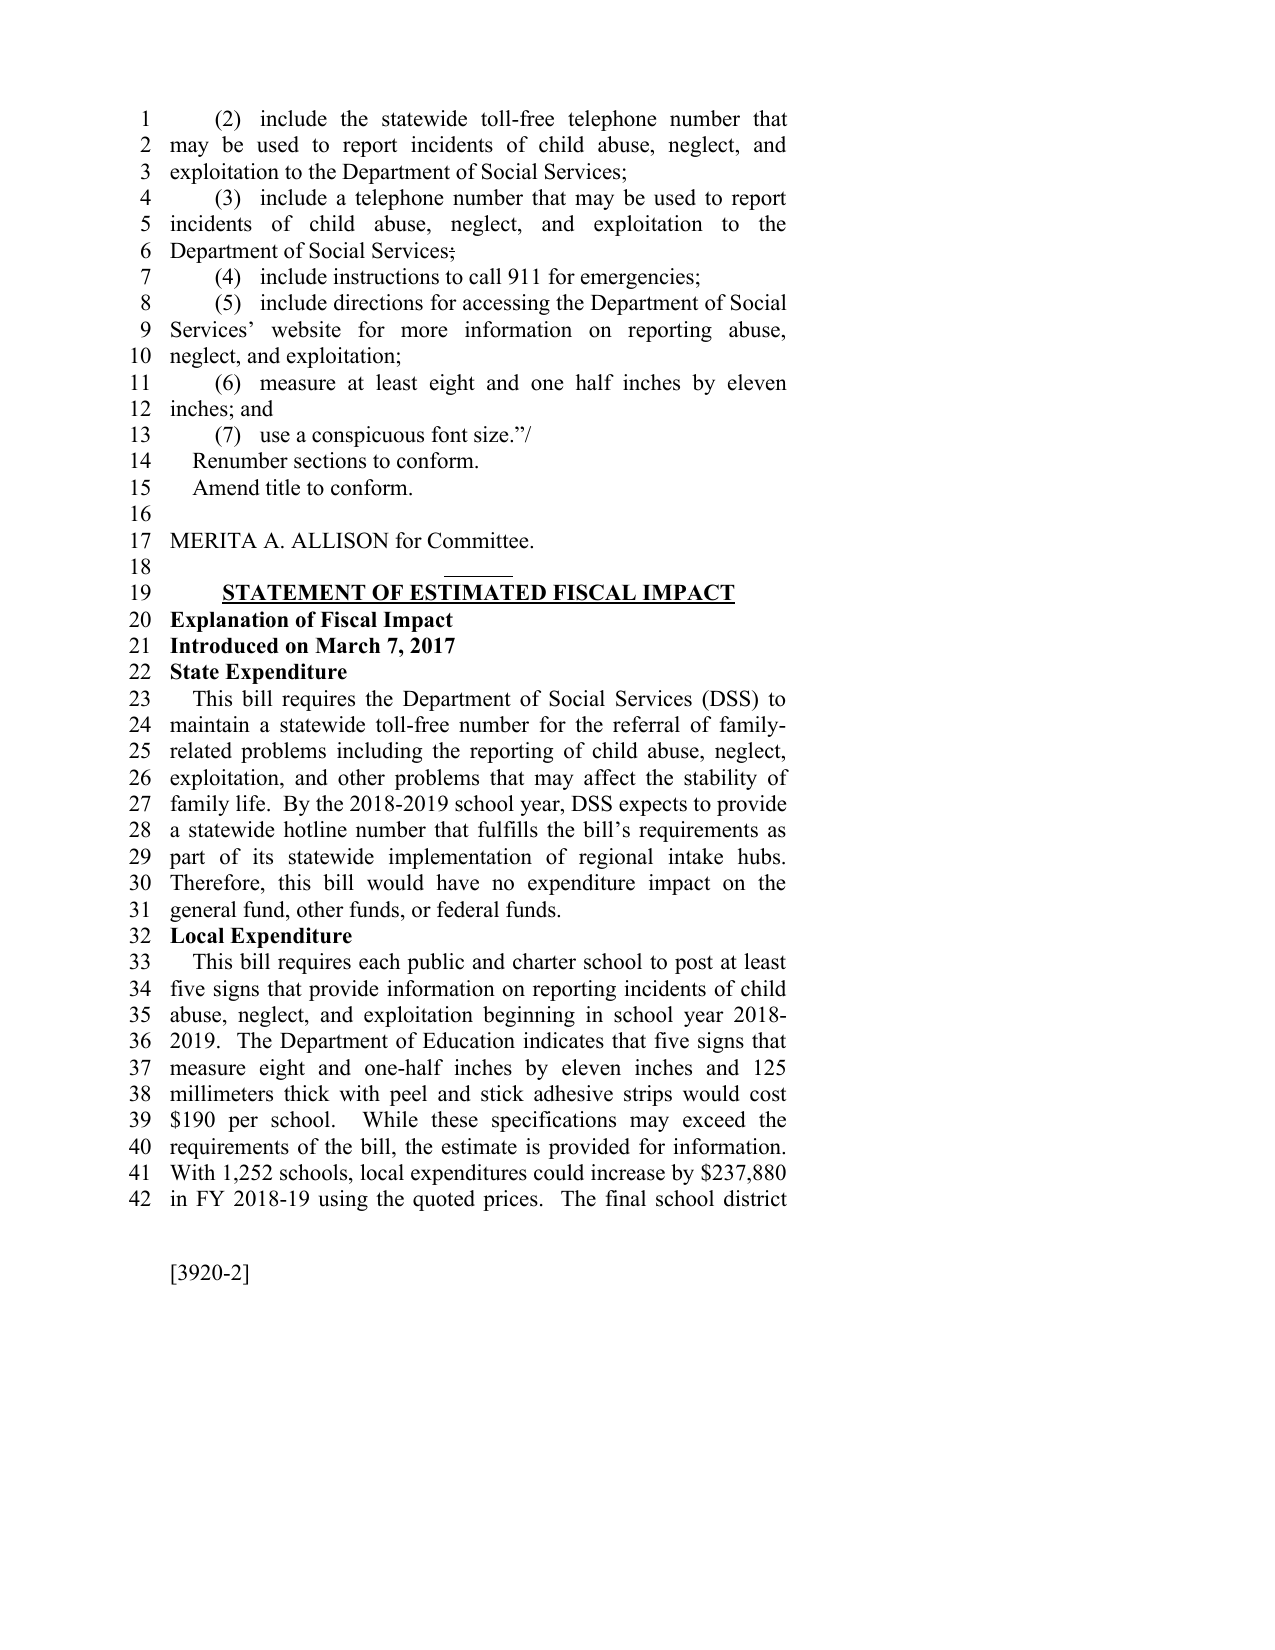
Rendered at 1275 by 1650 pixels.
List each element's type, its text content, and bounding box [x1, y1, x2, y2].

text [169, 948, 787, 1212]
text Explanation of Fiscal Impact [169, 606, 787, 632]
text MERITA A. ALLISON for Committee. [169, 527, 787, 553]
text State Expenditure [169, 658, 787, 685]
text Renumber sections to conform. [169, 448, 787, 474]
text This bill requires the Department of Social Services (DSS) to maintain a statewide toll-free number for the referral of family-related problems including the reporting of child abuse, neglect, exploitation, and other problems that may affect the stability of family life. By the 2018-2019 school year, DSS expects to provide a statewide hotline number that fulfills the bill’s requirements as part of its statewide implementation of regional intake hubs. Therefore, this bill would have no expenditure impact on the general fund, other funds, or federal funds. [169, 685, 787, 922]
text (4) include instructions to call 911 for emergencies; [169, 263, 787, 289]
text (7) use a conspicuous font size.”/ [169, 421, 787, 448]
text Introduced on March 7, 2017 [169, 632, 787, 658]
text Local Expenditure [169, 922, 787, 948]
text (2) include the statewide toll-free telephone number that may be used to report incidents of child abuse, neglect, and exploitation to the Department of Social Services; [169, 105, 787, 184]
text Amend title to conform. [169, 474, 787, 500]
text (6) measure at least eight and one half inches by eleven inches; and [169, 368, 787, 421]
text STATEMENT OF ESTIMATED FISCAL IMPACT [169, 579, 787, 606]
text (3) include a telephone number that may be used to report incidents of child abuse, neglect, and exploitation to the Department of Social Services; [169, 184, 787, 263]
text (5) include directions for accessing the Department of Social Services’ website for more information on reporting abuse, neglect, and exploitation; [169, 289, 787, 368]
